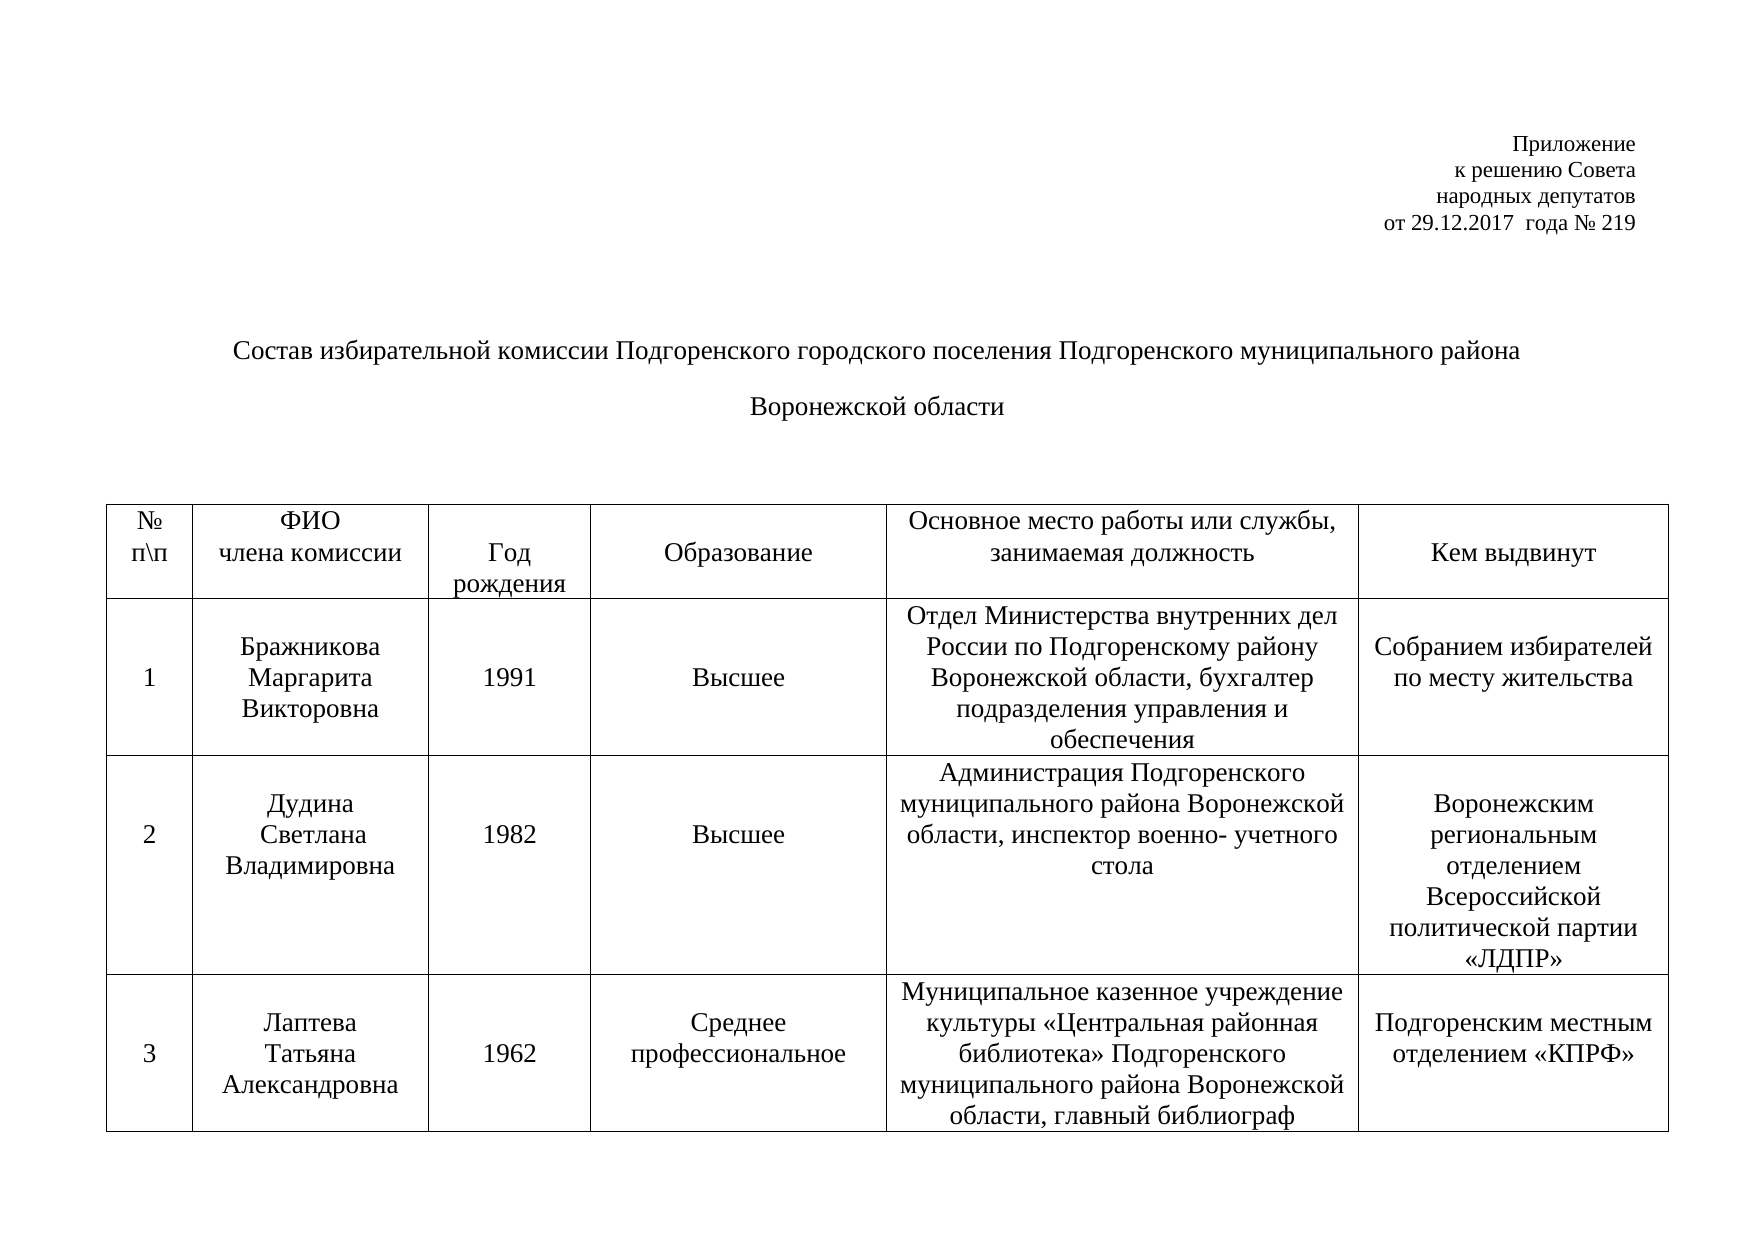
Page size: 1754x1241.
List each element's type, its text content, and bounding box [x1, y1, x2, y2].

table_header Год рождения [429, 505, 590, 598]
table_header № п\п [107, 505, 192, 598]
text Состав избирательной комиссии Подгоренского городского поселения Подгоренского муниципального района [118, 334, 1636, 365]
table_cell Высшее [591, 599, 886, 755]
table_cell 3 [107, 975, 192, 1131]
table_cell Подгоренским местным отделением «КПРФ» [1359, 975, 1668, 1131]
table_cell Дудина Светлана Владимировна [193, 756, 428, 974]
table_cell Отдел Министерства внутренних дел России по Подгоренскому району Воронежской области, бухгалтер подразделения управления и обеспечения [887, 599, 1358, 755]
table_header Образование [591, 505, 886, 598]
text Приложение [118, 130, 1636, 156]
table_cell Лаптева Татьяна Александровна [193, 975, 428, 1131]
table_cell Высшее [591, 756, 886, 974]
table_cell Воронежским региональным отделением Всероссийской политической партии «ЛДПР» [1359, 756, 1668, 974]
table_header ФИО члена комиссии [193, 505, 428, 598]
text от 29.12.2017 года № 219 [118, 209, 1636, 235]
table_cell 1962 [429, 975, 590, 1131]
table_cell Муниципальное казенное учреждение культуры «Центральная районная библиотека» Подгоренского муниципального района Воронежской области, главный библиограф [887, 975, 1358, 1131]
table_cell Администрация Подгоренского муниципального района Воронежской области, инспектор военно- учетного стола [887, 756, 1358, 974]
table_cell Собранием избирателей по месту жительства [1359, 599, 1668, 755]
table_header Основное место работы или службы, занимаемая должность [887, 505, 1358, 598]
table_cell 1982 [429, 756, 590, 974]
text Воронежской области [118, 390, 1636, 421]
table_cell 1 [107, 599, 192, 755]
text к решению Совета [118, 156, 1636, 183]
table_cell Среднее профессиональное [591, 975, 886, 1131]
table_header Кем выдвинут [1359, 505, 1668, 598]
table_cell 1991 [429, 599, 590, 755]
text народных депутатов [118, 183, 1636, 209]
table_cell Бражникова Маргарита Викторовна [193, 599, 428, 755]
table_cell 2 [107, 756, 192, 974]
